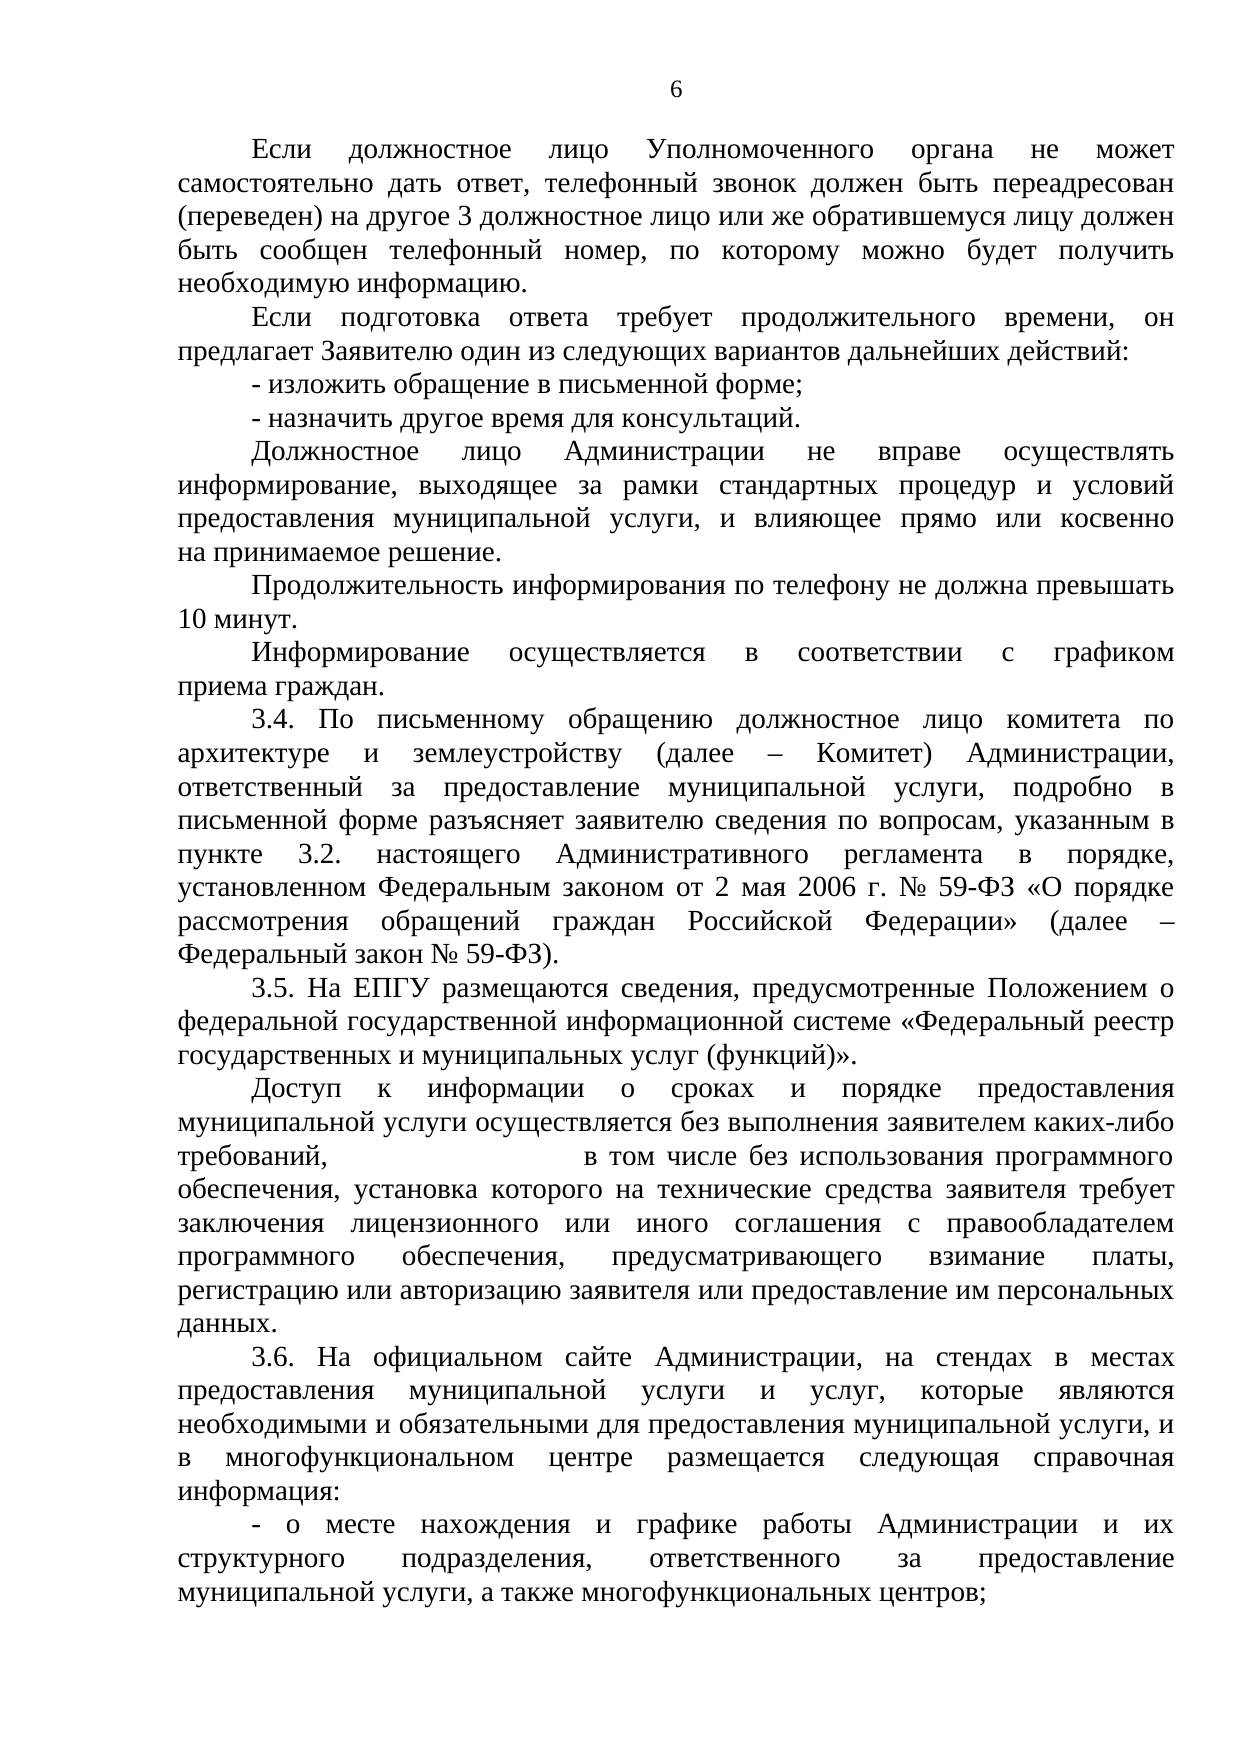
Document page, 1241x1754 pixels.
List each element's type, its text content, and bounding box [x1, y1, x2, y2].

text Должностное лицо Администрации не вправе осуществлять информирование, выходящее за рамки стандартных процедур и условий предоставления муниципальной услуги, и влияющее прямо или косвенно на принимаемое решение. [177, 433, 1175, 567]
text Доступ к информации о сроках и порядке предоставления муниципальной услуги осуществляется без выполнения заявителем каких-либо требований, в том числе без использования программного обеспечения, установка которого на технические средства заявителя требует заключения лицензионного или иного соглашения с правообладателем программного обеспечения, предусматривающего взимание платы, регистрацию или авторизацию заявителя или предоставление им персональных данных. [177, 1071, 1175, 1339]
text 3.5. На ЕПГУ размещаются сведения, предусмотренные Положением о федеральной государственной информационной системе «Федеральный реестр государственных и муниципальных услуг (функций)». [177, 970, 1175, 1071]
text - о месте нахождения и графике работы Администрации и их структурного подразделения, ответственного за предоставление муниципальной услуги, а также многофункциональных центров; [177, 1507, 1175, 1607]
text - назначить другое время для консультаций. [177, 400, 1175, 433]
text Продолжительность информирования по телефону не должна превышать 10 минут. [177, 567, 1175, 634]
text Информирование осуществляется в соответствии с графиком приема граждан. [177, 634, 1175, 702]
text Если должностное лицо Уполномоченного органа не может самостоятельно дать ответ, телефонный звонок должен быть переадресован (переведен) на другое 3 должностное лицо или же обратившемуся лицу должен быть сообщен телефонный номер, по которому можно будет получить необходимую информацию. [177, 131, 1175, 299]
text 3.6. На официальном сайте Администрации, на стендах в местах предоставления муниципальной услуги и услуг, которые являются необходимыми и обязательными для предоставления муниципальной услуги, и в многофункциональном центре размещается следующая справочная информация: [177, 1339, 1175, 1507]
text Если подготовка ответа требует продолжительного времени, он предлагает Заявителю один из следующих вариантов дальнейших действий: [177, 299, 1175, 366]
text - изложить обращение в письменной форме; [177, 366, 1175, 400]
text 3.4. По письменному обращению должностное лицо комитета по архитектуре и землеустройству (далее – Комитет) Администрации, ответственный за предоставление муниципальной услуги, подробно в письменной форме разъясняет заявителю сведения по вопросам, указанным в пункте 3.2. настоящего Административного регламента в порядке, установленном Федеральным законом от 2 мая 2006 г. № 59-ФЗ «О порядке рассмотрения обращений граждан Российской Федерации» (далее – Федеральный закон № 59-ФЗ). [177, 702, 1175, 970]
